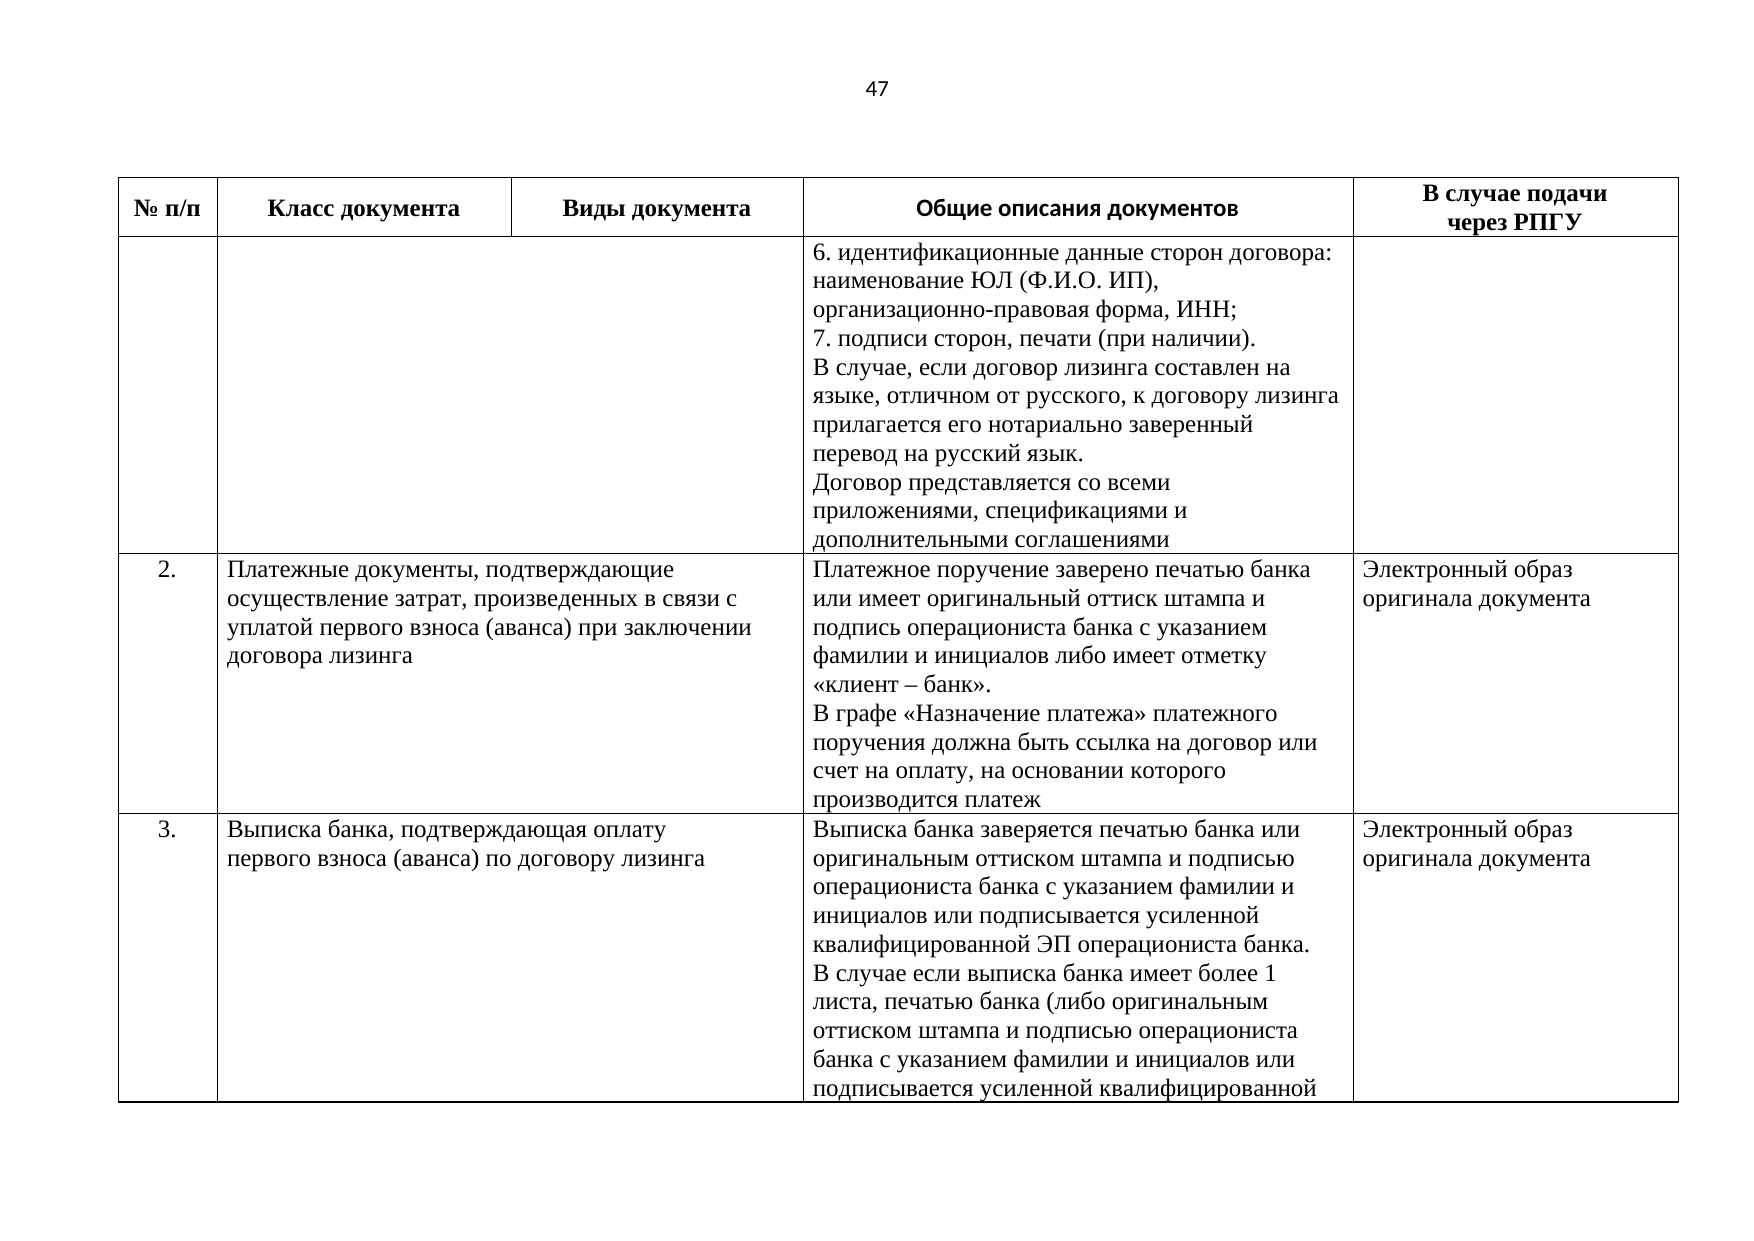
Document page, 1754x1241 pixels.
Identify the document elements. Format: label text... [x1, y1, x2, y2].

table_header Класс документа [218, 178, 511, 236]
table_header Общие описания документов [804, 178, 1353, 236]
table_cell Платежные документы, подтверждающие осуществление затрат, произведенных в связи с уплатой первого взноса (аванса) при заключении договора лизинга [218, 554, 803, 813]
table_cell Платежное поручение заверено печатью банка или имеет оригинальный оттиск штампа и подпись операциониста банка с указанием фамилии и инициалов либо имеет отметку «клиент – банк». В графе «Назначение платежа» платежного поручения должна быть ссылка на договор или счет на оплату, на основании которого производится платеж [804, 554, 1353, 813]
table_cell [804, 237, 1353, 553]
table_header Виды документа [512, 178, 803, 236]
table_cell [218, 814, 803, 1101]
table_cell Электронный образ оригинала документа [1354, 814, 1678, 1101]
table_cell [804, 814, 1353, 1101]
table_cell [1354, 237, 1678, 553]
table_header № п/п [119, 178, 217, 236]
table_cell 2. [119, 554, 217, 813]
table_header В случае подачи через РПГУ [1354, 178, 1678, 236]
table_cell 1. [119, 237, 217, 553]
table_cell Электронный образ оригинала документа [1354, 554, 1678, 813]
table_cell 3. [119, 814, 217, 1101]
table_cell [218, 237, 803, 553]
